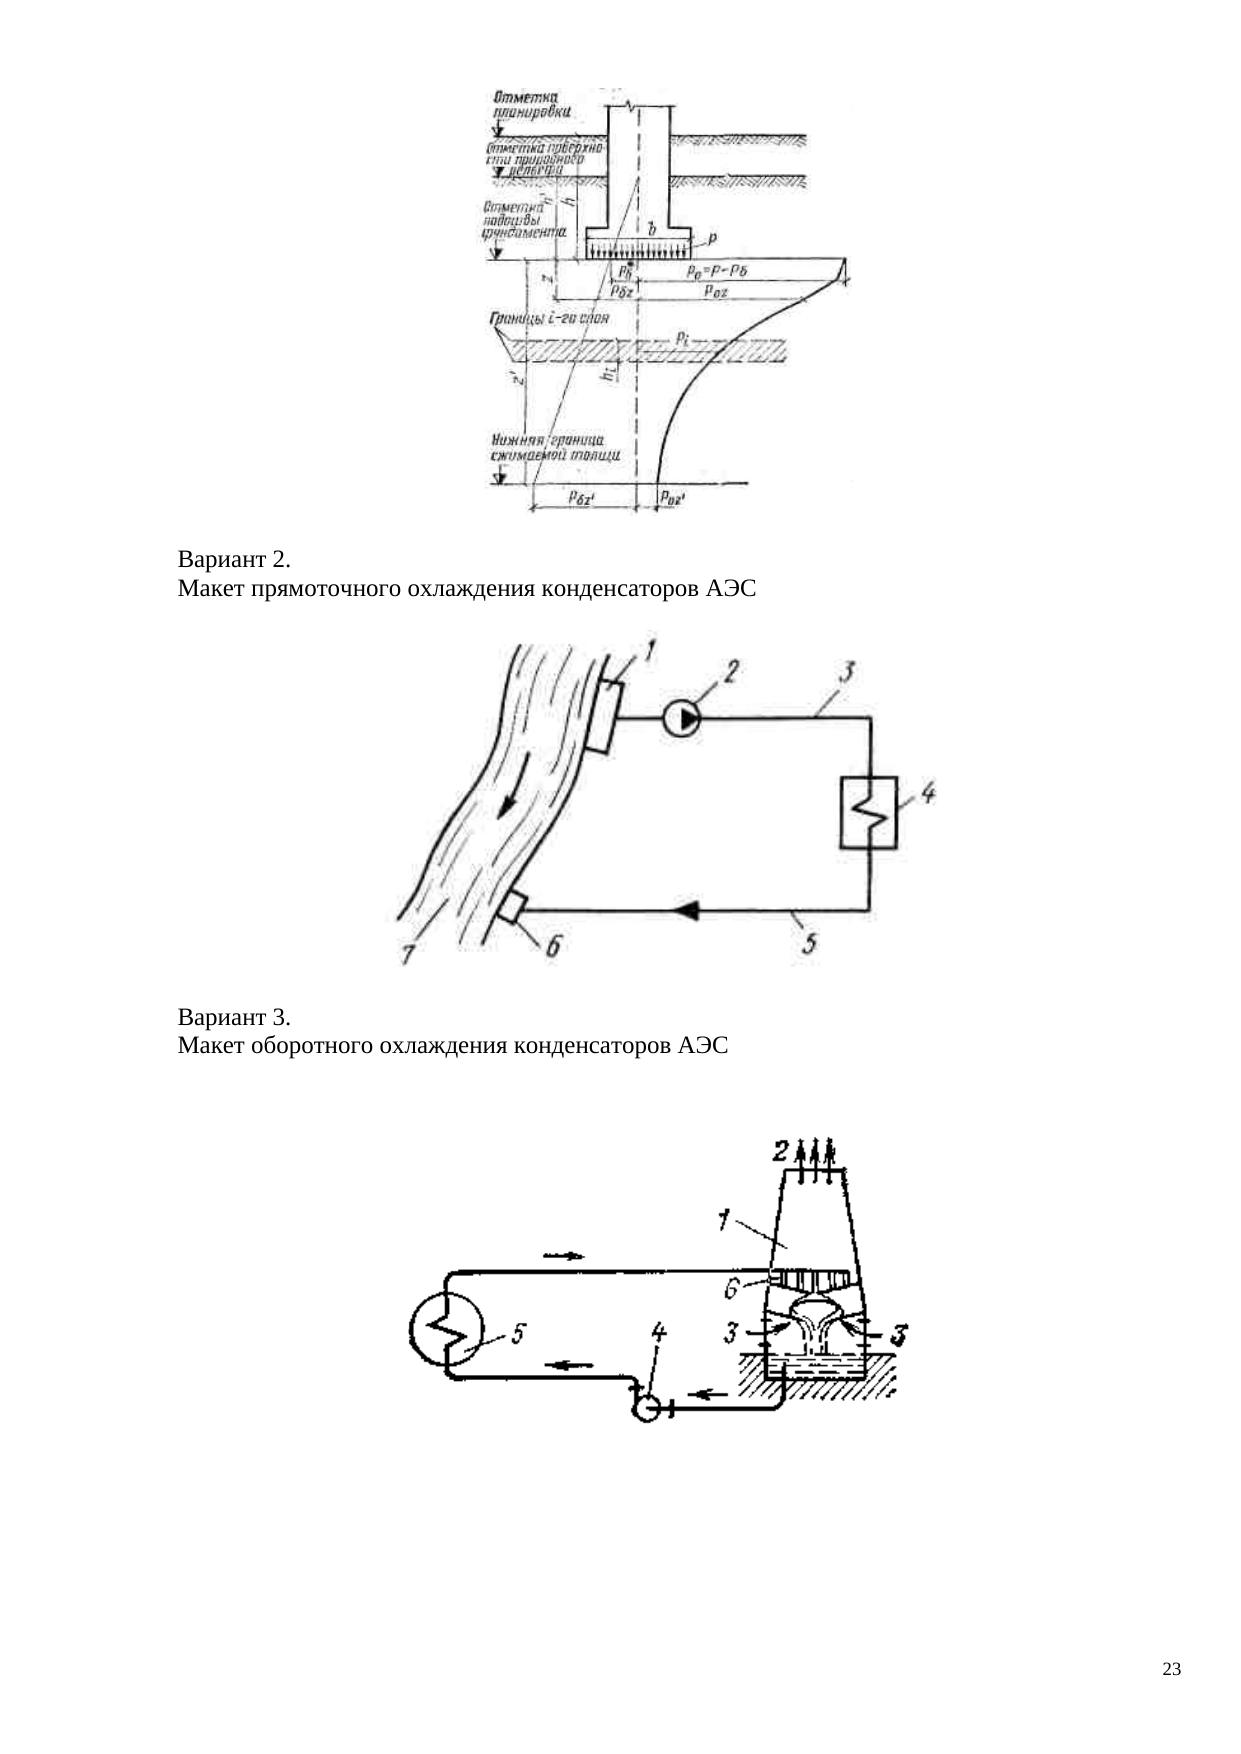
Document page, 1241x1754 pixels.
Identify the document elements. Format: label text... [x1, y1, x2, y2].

text Макет оборотного охлаждения конденсаторов АЭС [148, 1031, 1181, 1059]
text Макет прямоточного охлаждения конденсаторов АЭС [148, 573, 1181, 602]
text Вариант 3. [148, 1002, 1181, 1031]
picture [475, 88, 854, 516]
picture [383, 630, 946, 974]
picture [408, 1116, 921, 1424]
text Вариант 2. [148, 544, 1181, 573]
